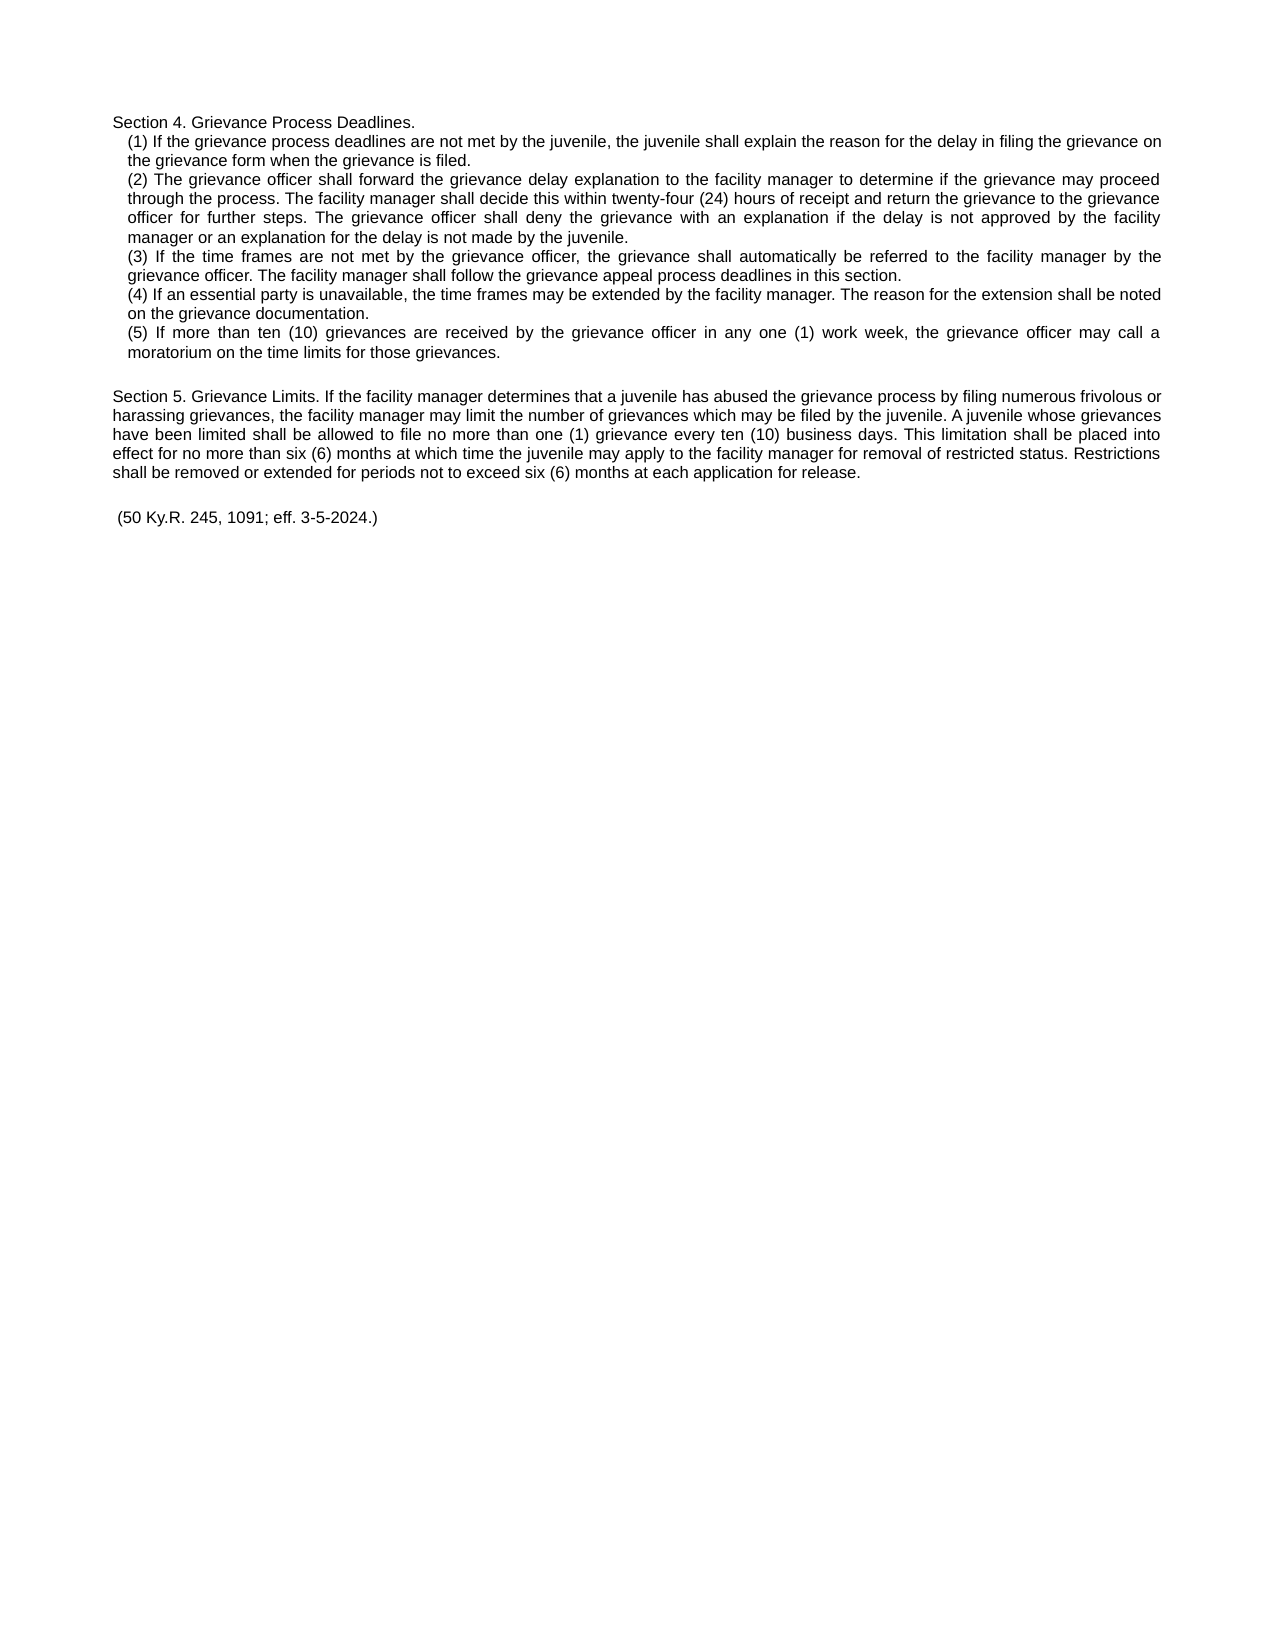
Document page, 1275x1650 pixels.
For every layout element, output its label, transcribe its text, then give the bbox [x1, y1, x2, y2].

text (5) If more than ten (10) grievances are received by the grievance officer in any one (1) work week, the grievance officer may call a moratorium on the time limits for those grievances. [127, 323, 1162, 362]
text Section 5. Grievance Limits. If the facility manager determines that a juvenile has abused the grievance process by filing numerous frivolous or harassing grievances, the facility manager may limit the number of grievances which may be filed by the juvenile. A juvenile whose grievances have been limited shall be allowed to file no more than one (1) grievance every ten (10) business days. This limitation shall be placed into effect for no more than six (6) months at which time the juvenile may apply to the facility manager for removal of restricted status. Restrictions shall be removed or extended for periods not to exceed six (6) months at each application for release. [112, 387, 1162, 482]
text (3) If the time frames are not met by the grievance officer, the grievance shall automatically be referred to the facility manager by the grievance officer. The facility manager shall follow the grievance appeal process deadlines in this section. [127, 247, 1162, 285]
text (4) If an essential party is unavailable, the time frames may be extended by the facility manager. The reason for the extension shall be noted on the grievance documentation. [127, 285, 1162, 323]
text (1) If the grievance process deadlines are not met by the juvenile, the juvenile shall explain the reason for the delay in filing the grievance on the grievance form when the grievance is filed. [127, 132, 1162, 170]
text (2) The grievance officer shall forward the grievance delay explanation to the facility manager to determine if the grievance may proceed through the process. The facility manager shall decide this within twenty-four (24) hours of receipt and return the grievance to the grievance officer for further steps. The grievance officer shall deny the grievance with an explanation if the delay is not approved by the facility manager or an explanation for the delay is not made by the juvenile. [127, 170, 1162, 247]
text Section 4. Grievance Process Deadlines. [112, 112, 1162, 132]
text (50 Ky.R. 245, 1091; eff. 3-5-2024.) [112, 507, 1162, 527]
